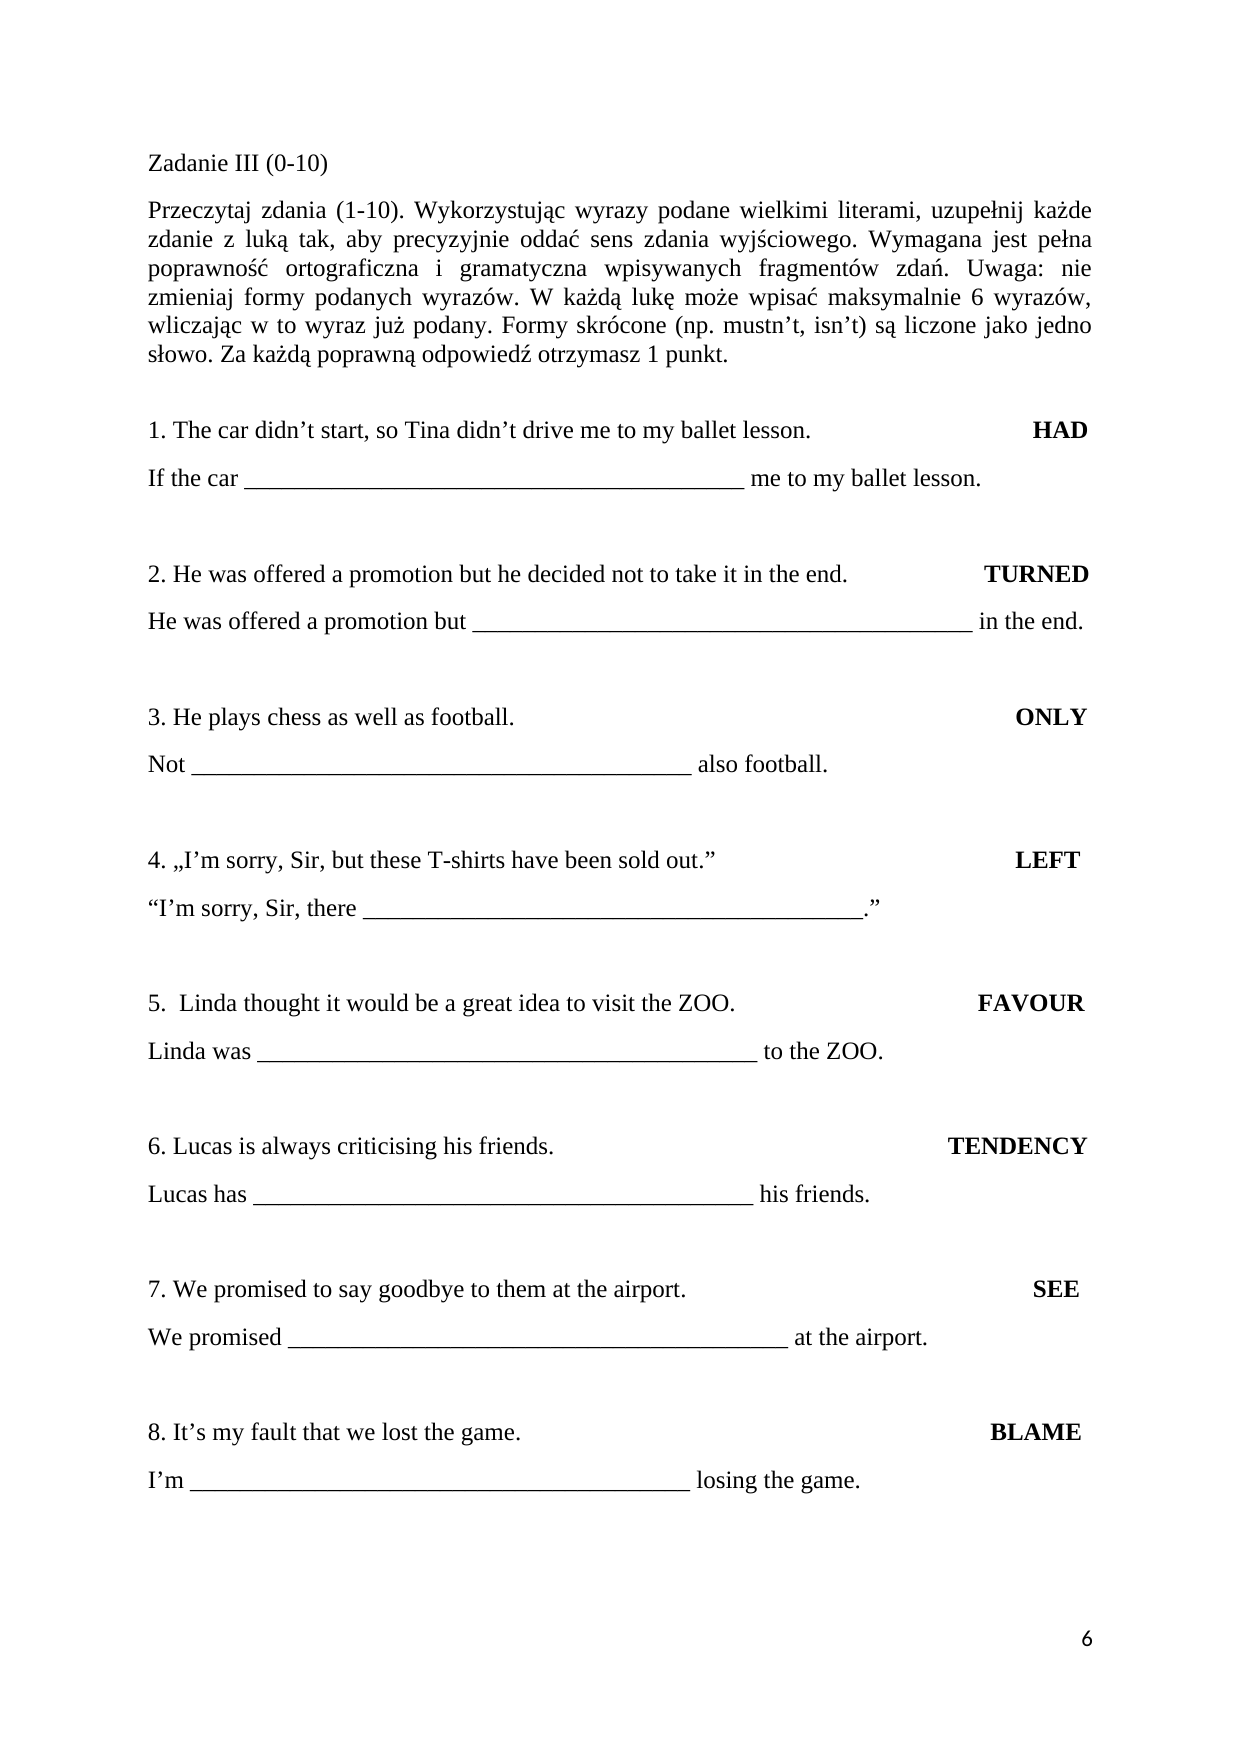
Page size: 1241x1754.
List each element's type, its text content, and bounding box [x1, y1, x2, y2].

text Lucas has ________________________________________ his friends. [148, 1179, 1093, 1208]
text “I’m sorry, Sir, there ________________________________________.” [148, 893, 1093, 921]
text Not ________________________________________ also football. [148, 749, 1093, 778]
text I’m ________________________________________ losing the game. [148, 1465, 1093, 1494]
text 1. The car didn’t start, so Tina didn’t drive me to my ballet lesson. HAD [148, 416, 1093, 444]
text 8. It’s my fault that we lost the game. BLAME [148, 1417, 1093, 1446]
text 5. Linda thought it would be a great idea to visit the ZOO. FAVOUR [148, 988, 1093, 1017]
text He was offered a promotion but ________________________________________ in the end. [148, 606, 1093, 635]
text Przeczytaj zdania (1-10). Wykorzystując wyrazy podane wielkimi literami, uzupełnij każde zdanie z luką tak, aby precyzyjnie oddać sens zdania wyjściowego. Wymagana jest pełna poprawność ortograficzna i gramatyczna wpisywanych fragmentów zdań. Uwaga: nie zmieniaj formy podanych wyrazów. W każdą lukę może wpisać maksymalnie 6 wyrazów, wliczając w to wyraz już podany. Formy skrócone (np. mustn’t, isn’t) są liczone jako jedno słowo. Za każdą poprawną odpowiedź otrzymasz 1 punkt. [148, 195, 1093, 368]
text 2. He was offered a promotion but he decided not to take it in the end. TURNED [148, 559, 1093, 587]
text Linda was ________________________________________ to the ZOO. [148, 1036, 1093, 1064]
text If the car ________________________________________ me to my ballet lesson. [148, 463, 1093, 492]
text We promised ________________________________________ at the airport. [148, 1322, 1093, 1351]
text 4. „I’m sorry, Sir, but these T-shirts have been sold out.” LEFT [148, 845, 1093, 874]
text Zadanie III (0-10) [148, 148, 1093, 176]
text 3. He plays chess as well as football. ONLY [148, 702, 1093, 731]
text 6. Lucas is always criticising his friends. TENDENCY [148, 1131, 1093, 1160]
text 7. We promised to say goodbye to them at the airport. SEE [148, 1274, 1093, 1303]
